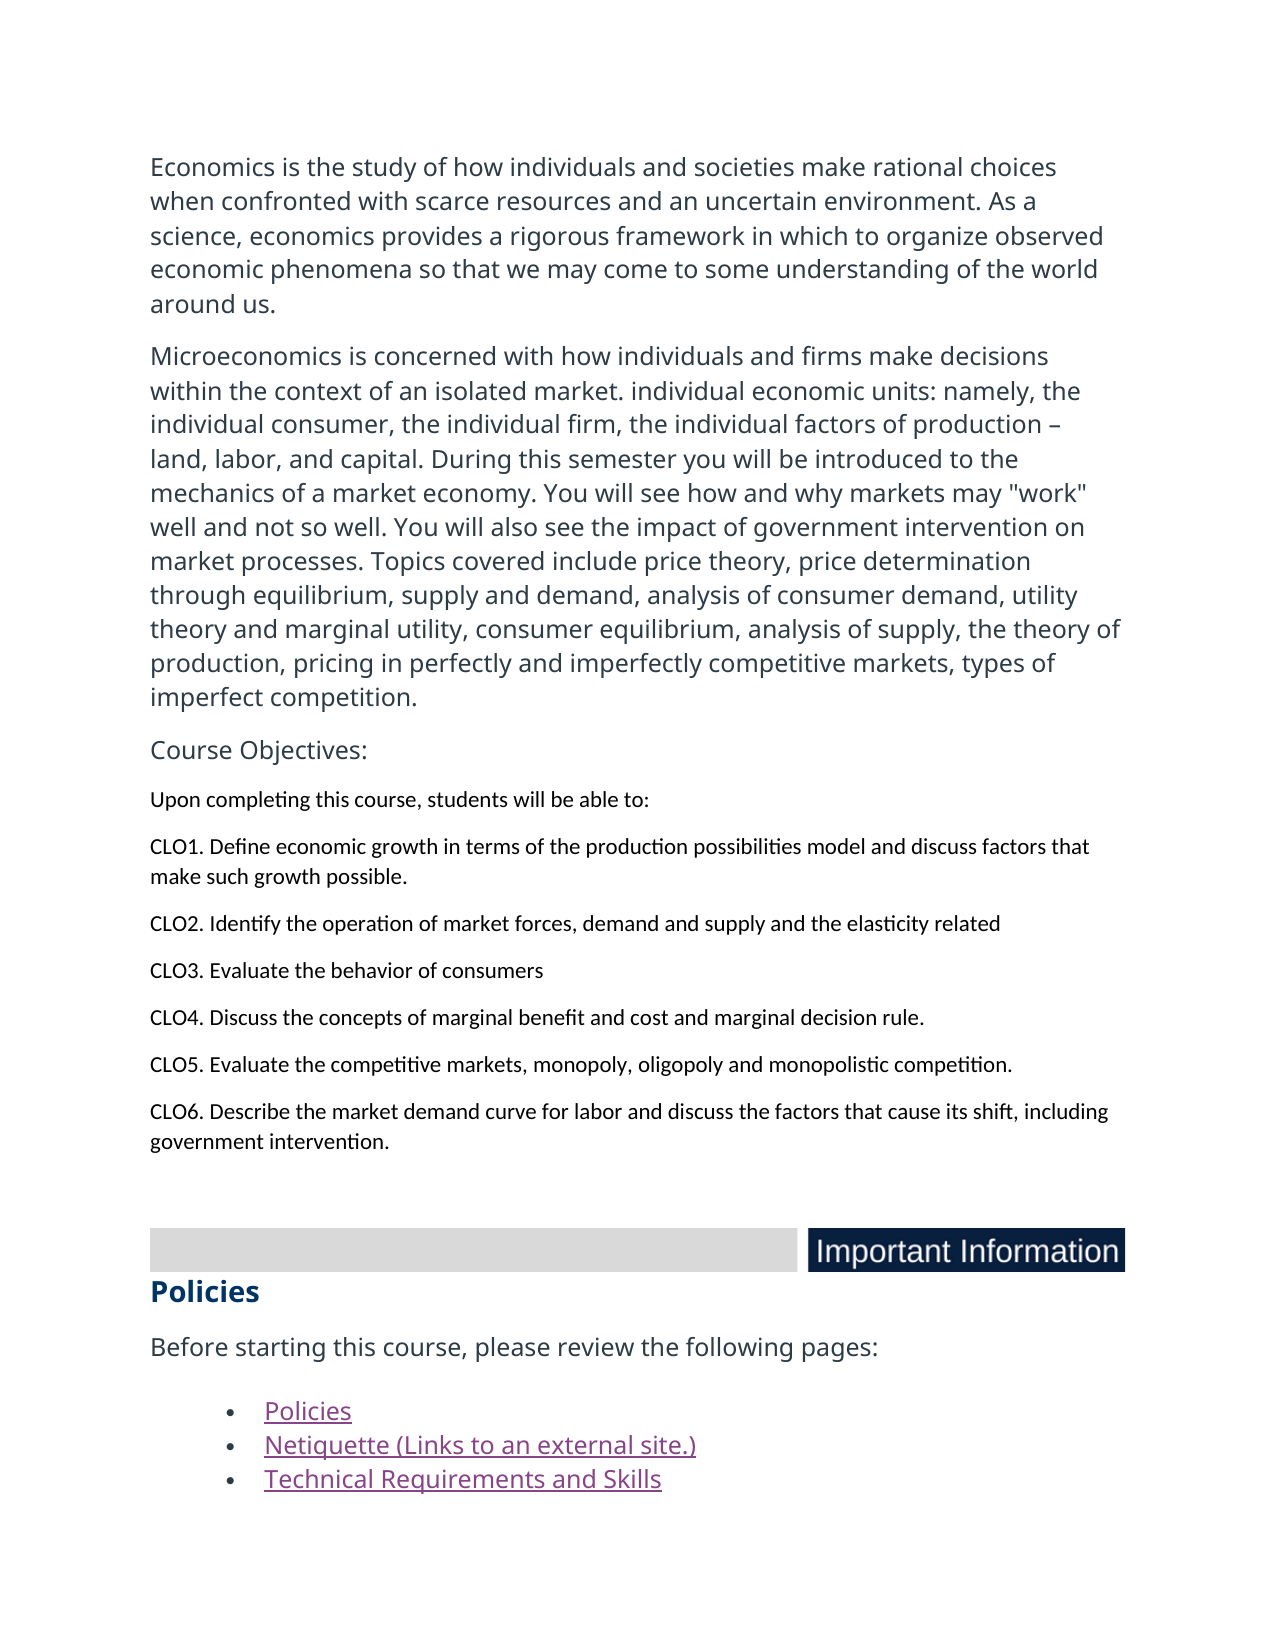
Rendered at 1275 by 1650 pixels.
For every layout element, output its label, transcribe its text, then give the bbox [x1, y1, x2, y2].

text CLO3. Evaluate the behavior of consumers [150, 956, 1125, 984]
list Policies [227, 1393, 1125, 1427]
text Economics is the study of how individuals and societies make rational choices when confronted with scarce resources and an uncertain environment. As a science, economics provides a rigorous framework in which to organize observed economic phenomena so that we may come to some understanding of the world around us. [150, 150, 1125, 320]
text Upon completing this course, students will be able to: [150, 785, 1125, 813]
text CLO2. Identify the operation of market forces, demand and supply and the elasticity related [150, 909, 1125, 937]
text Policies [150, 1272, 1125, 1311]
text CLO5. Evaluate the competitive markets, monopoly, oligopoly and monopolistic competition. [150, 1050, 1125, 1078]
text CLO4. Discuss the concepts of marginal benefit and cost and marginal decision rule. [150, 1003, 1125, 1031]
text CLO6. Describe the market demand curve for labor and discuss the factors that cause its shift, including government intervention. [150, 1097, 1125, 1155]
list Netiquette (Links to an external site.) [227, 1427, 1125, 1461]
text Course Objectives: [150, 732, 1125, 767]
text Before starting this course, please review the following pages: [150, 1330, 1125, 1364]
text Microeconomics is concerned with how individuals and firms make decisions within the context of an isolated market. individual economic units: namely, the individual consumer, the individual firm, the individual factors of production – land, labor, and capital. During this semester you will be introduced to the mechanics of a market economy. You will see how and why markets may "work" well and not so well. You will also see the impact of government intervention on market processes. Topics covered include price theory, price determination through equilibrium, supply and demand, analysis of consumer demand, utility theory and marginal utility, consumer equilibrium, analysis of supply, the theory of production, pricing in perfectly and imperfectly competitive markets, types of imperfect competition. [150, 339, 1125, 714]
list Technical Requirements and Skills [227, 1461, 1125, 1495]
text CLO1. Define economic growth in terms of the production possibilities model and discuss factors that make such growth possible. [150, 832, 1125, 890]
picture [150, 1228, 1125, 1272]
